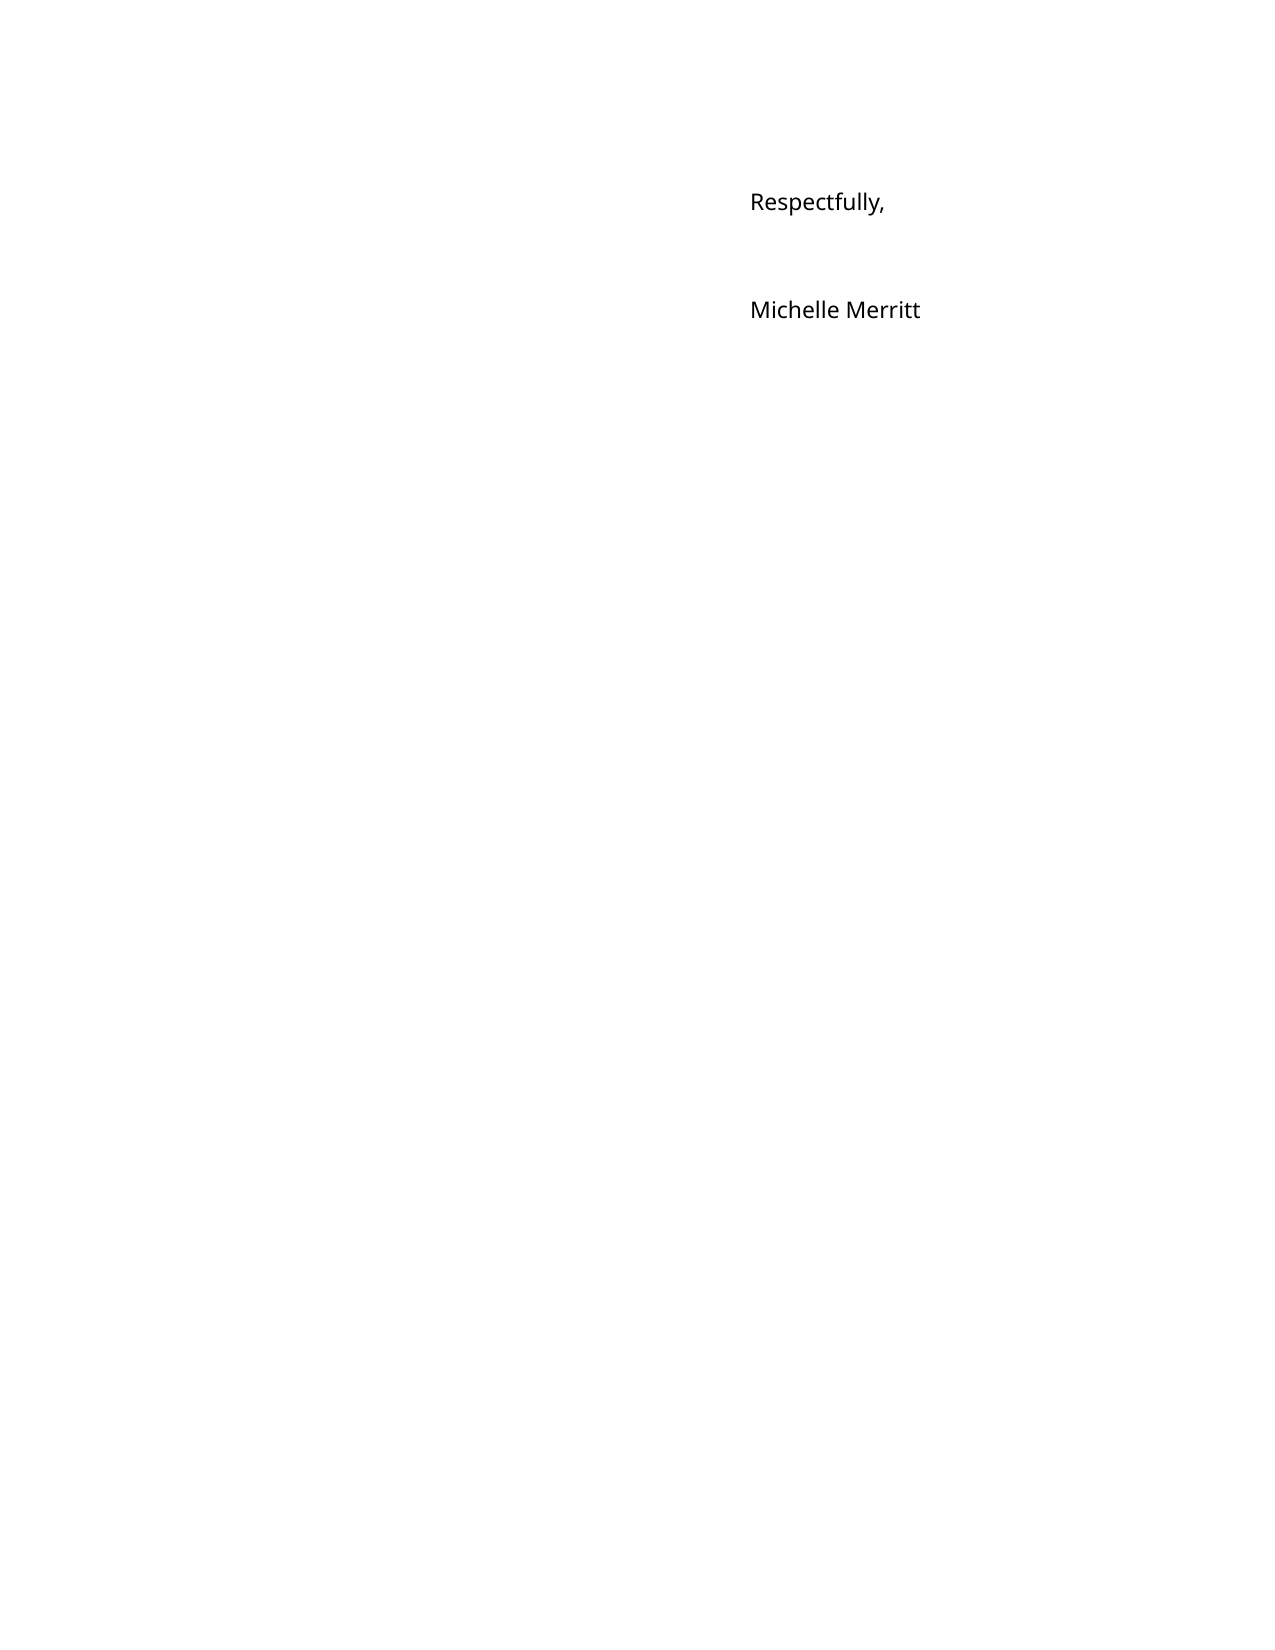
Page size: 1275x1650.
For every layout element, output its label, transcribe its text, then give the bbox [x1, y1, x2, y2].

text Michelle Merritt [150, 294, 1125, 325]
text Respectfully, [150, 186, 1125, 217]
